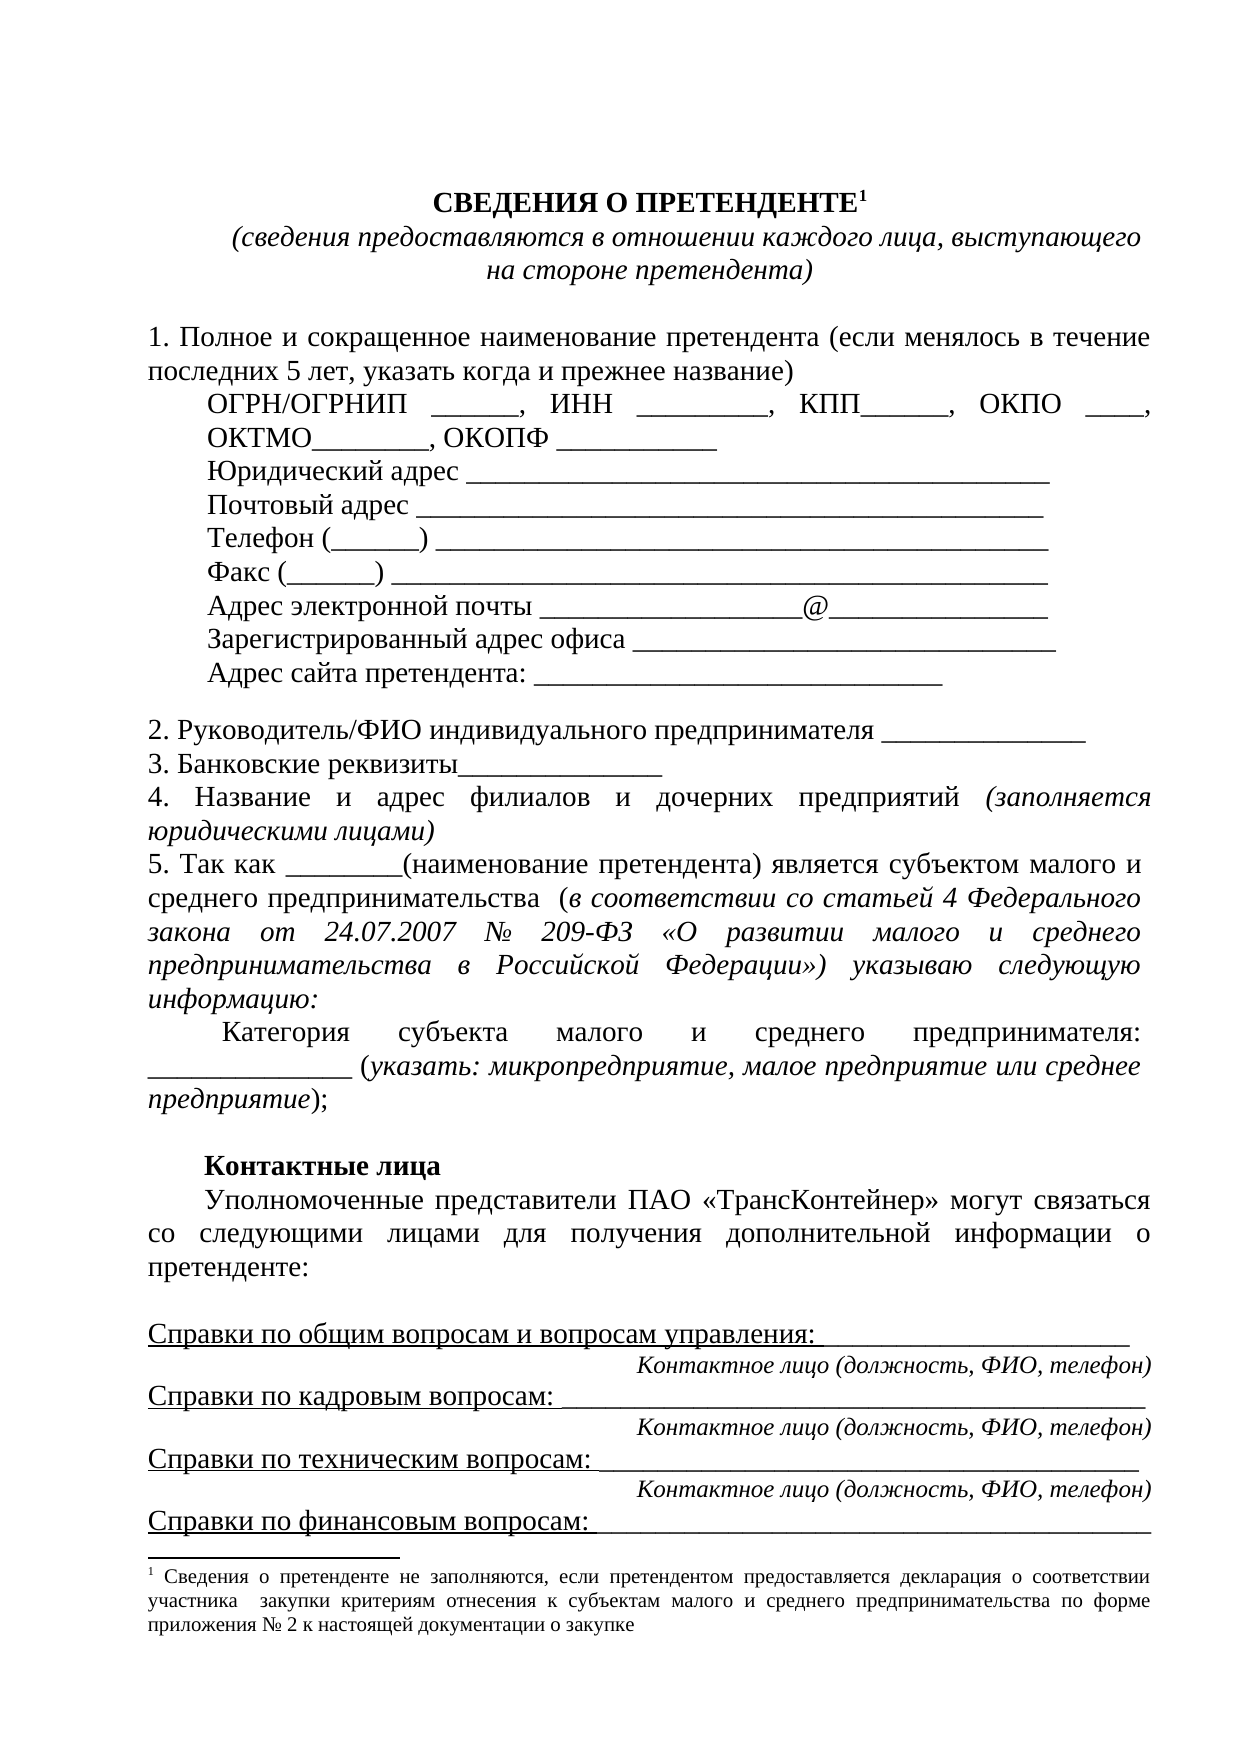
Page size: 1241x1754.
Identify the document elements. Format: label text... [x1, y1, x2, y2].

text Телефон (______) __________________________________________ [207, 521, 1152, 554]
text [148, 1474, 1152, 1503]
text Зарегистрированный адрес офиса _____________________________ [207, 621, 1152, 655]
text 5. Так как ________(наименование претендента) является субъектом малого и среднего предпринимательства (в соответствии со статьей 4 Федерального закона от 24.07.2007 № 209-ФЗ «О развитии малого и среднего предпринимательства в Российской Федерации») указываю следующую информацию: [148, 847, 1142, 1014]
text Контактное лицо (должность, ФИО, телефон) [148, 1350, 1152, 1378]
text ОГРН/ОГРНИП ______, ИНН _________, КПП______, ОКПО ____, ОКТМО________, ОКОПФ ___________ [207, 386, 1152, 453]
text Адрес электронной почты __________________@_______________ [207, 588, 1152, 621]
text 3. Банковские реквизиты______________ [148, 746, 1152, 779]
text Уполномоченные представители ПАО «ТрансКонтейнер» могут связаться со следующими лицами для получения дополнительной информации о претенденте: [148, 1182, 1152, 1283]
text 1. Полное и сокращенное наименование претендента (если менялось в течение последних 5 лет, указать когда и прежнее название) [148, 319, 1152, 386]
text Категория субъекта малого и среднего предпринимателя: ______________ (указать: микропредприятие, малое предприятие или среднее предприятие); [148, 1014, 1142, 1115]
text (сведения предоставляются в отношении каждого лица, выступающего на стороне претендента) [148, 219, 1152, 286]
text Справки по финансовым вопросам: ______________________________________ [148, 1503, 1152, 1537]
text Почтовый адрес ___________________________________________ [207, 487, 1152, 521]
text Адрес сайта претендента: ____________________________ [207, 655, 1152, 688]
text СВЕДЕНИЯ О ПРЕТЕНДЕНТЕ [148, 185, 1152, 219]
text 4. Название и адрес филиалов и дочерних предприятий (заполняется юридическими лицами) [148, 779, 1152, 847]
text Справки по техническим вопросам: _____________________________________ [148, 1441, 1152, 1474]
text Юридический адрес ________________________________________ [207, 453, 1152, 487]
text Факс (______) _____________________________________________ [207, 554, 1152, 588]
text 2. Руководитель/ФИО индивидуального предпринимателя ______________ [148, 712, 1152, 746]
text Справки по общим вопросам и вопросам управления: _____________________ [148, 1316, 1152, 1350]
text Контактное лицо (должность, ФИО, телефон) [148, 1412, 1152, 1441]
text Справки по кадровым вопросам: ________________________________________ [148, 1378, 1152, 1412]
text Контактные лица [148, 1148, 1152, 1182]
